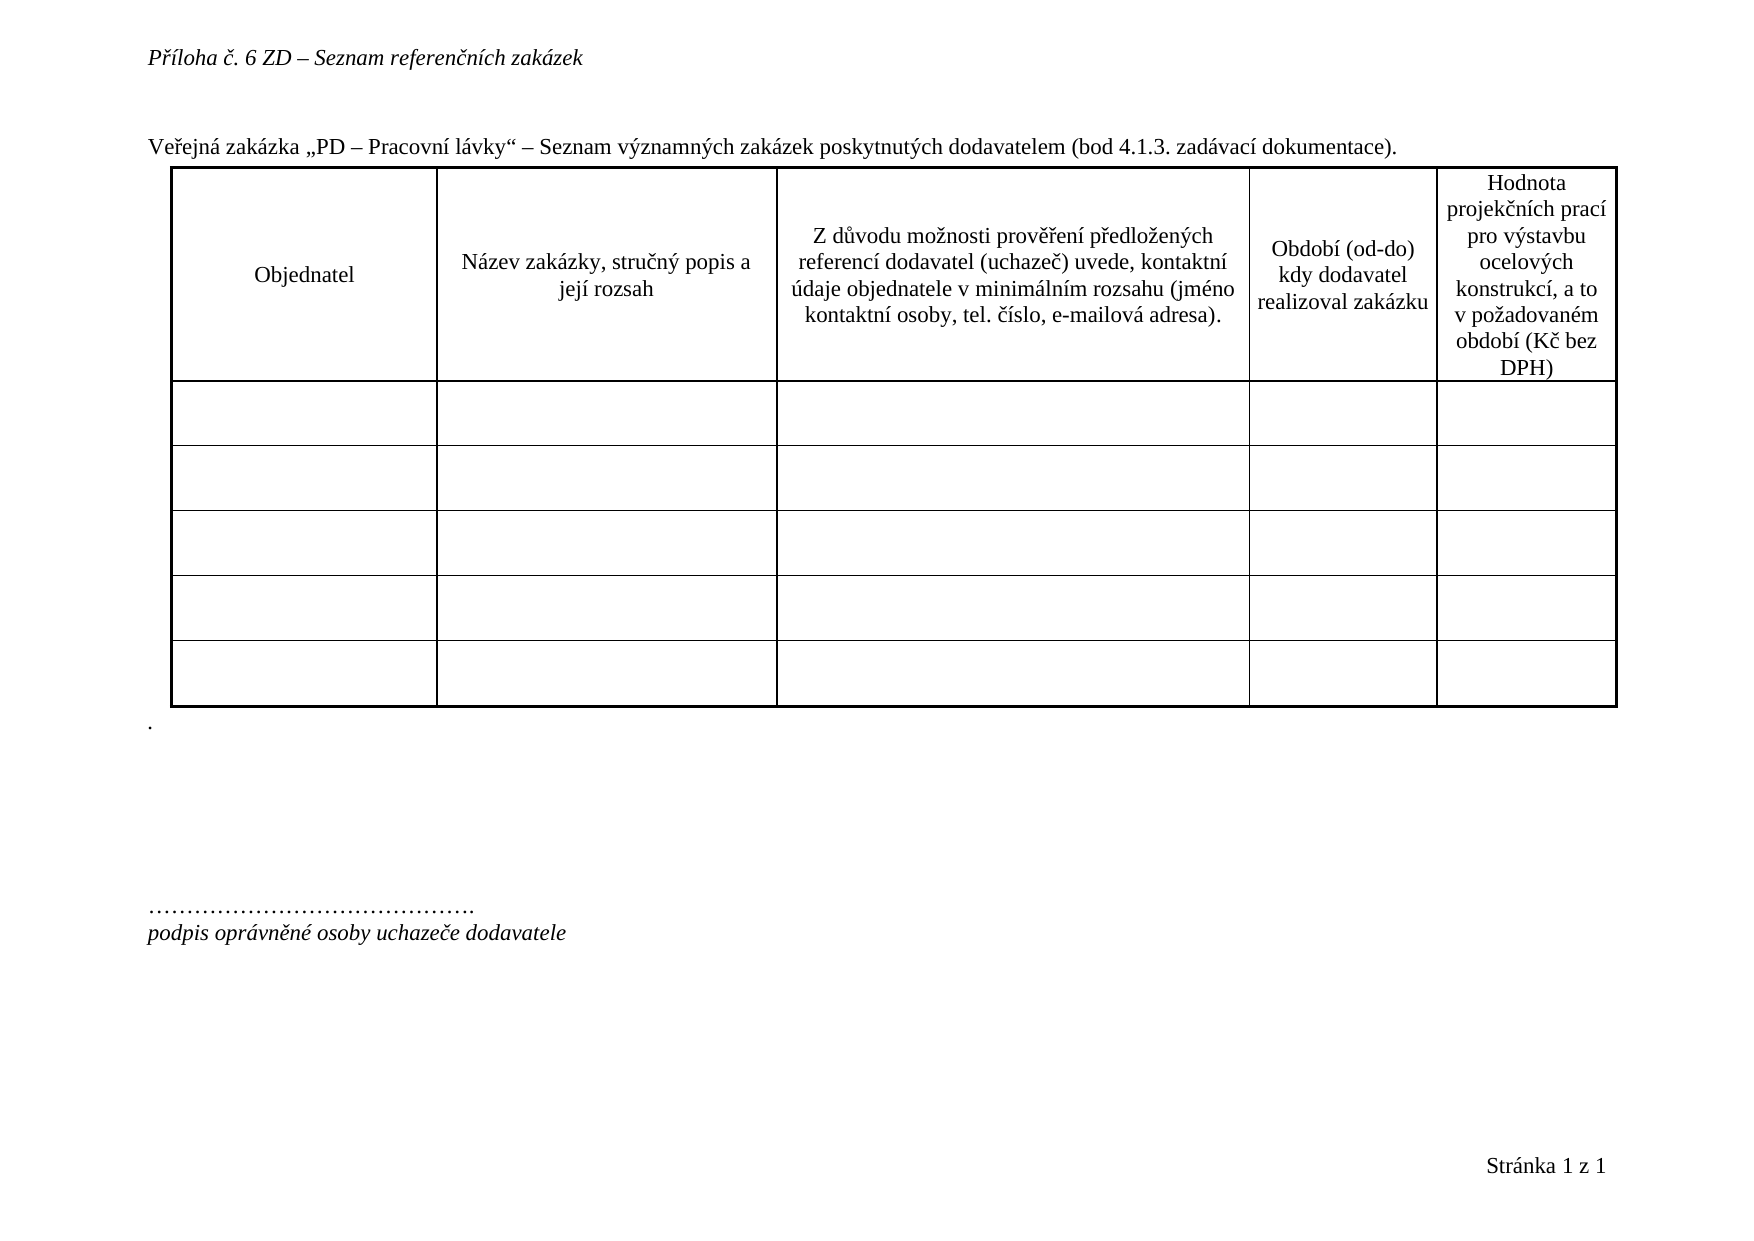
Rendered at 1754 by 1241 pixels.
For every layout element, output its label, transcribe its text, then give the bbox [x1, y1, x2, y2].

table_cell [1250, 511, 1436, 575]
table_cell [173, 576, 436, 640]
table_cell [173, 382, 436, 445]
table_cell [173, 511, 436, 575]
text podpis oprávněné osoby uchazeče dodavatele [148, 919, 1606, 945]
table_cell [778, 511, 1249, 575]
table_cell [1438, 446, 1615, 510]
table_header Období (od-do) kdy dodavatel realizoval zakázku [1250, 169, 1436, 380]
text . [148, 708, 1606, 734]
table_header Název zakázky, stručný popis a její rozsah [438, 169, 776, 380]
table_cell [1250, 446, 1436, 510]
table_cell [173, 446, 436, 510]
table_cell [1250, 382, 1436, 445]
table_cell [438, 446, 776, 510]
table_cell [778, 382, 1249, 445]
table_cell [438, 382, 776, 445]
table_cell [778, 576, 1249, 640]
table_cell [438, 511, 776, 575]
table_cell [1250, 576, 1436, 640]
table_cell [778, 446, 1249, 510]
table_cell [778, 641, 1249, 705]
table_cell [1438, 641, 1615, 705]
table_cell [1250, 641, 1436, 705]
subtitle Veřejná zakázka „PD – Pracovní lávky“ – Seznam významných zakázek poskytnutých dodavatelem (bod 4.1.3. zadávací dokumentace). [148, 133, 1606, 160]
table_cell [173, 641, 436, 705]
table_cell [1438, 382, 1615, 445]
table_cell [438, 641, 776, 705]
table_header Z důvodu možnosti prověření předložených referencí dodavatel (uchazeč) uvede, kontaktní údaje objednatele v minimálním rozsahu (jméno kontaktní osoby, tel. číslo, e-mailová adresa). [778, 169, 1249, 380]
table_header Objednatel [173, 169, 436, 380]
table_header Hodnota projekčních prací pro výstavbu ocelových konstrukcí, a to v požadovaném období (Kč bez DPH) [1438, 169, 1615, 380]
table_cell [438, 576, 776, 640]
table_cell [1438, 511, 1615, 575]
table_cell [1438, 576, 1615, 640]
text ……………………………………. [148, 893, 1606, 919]
